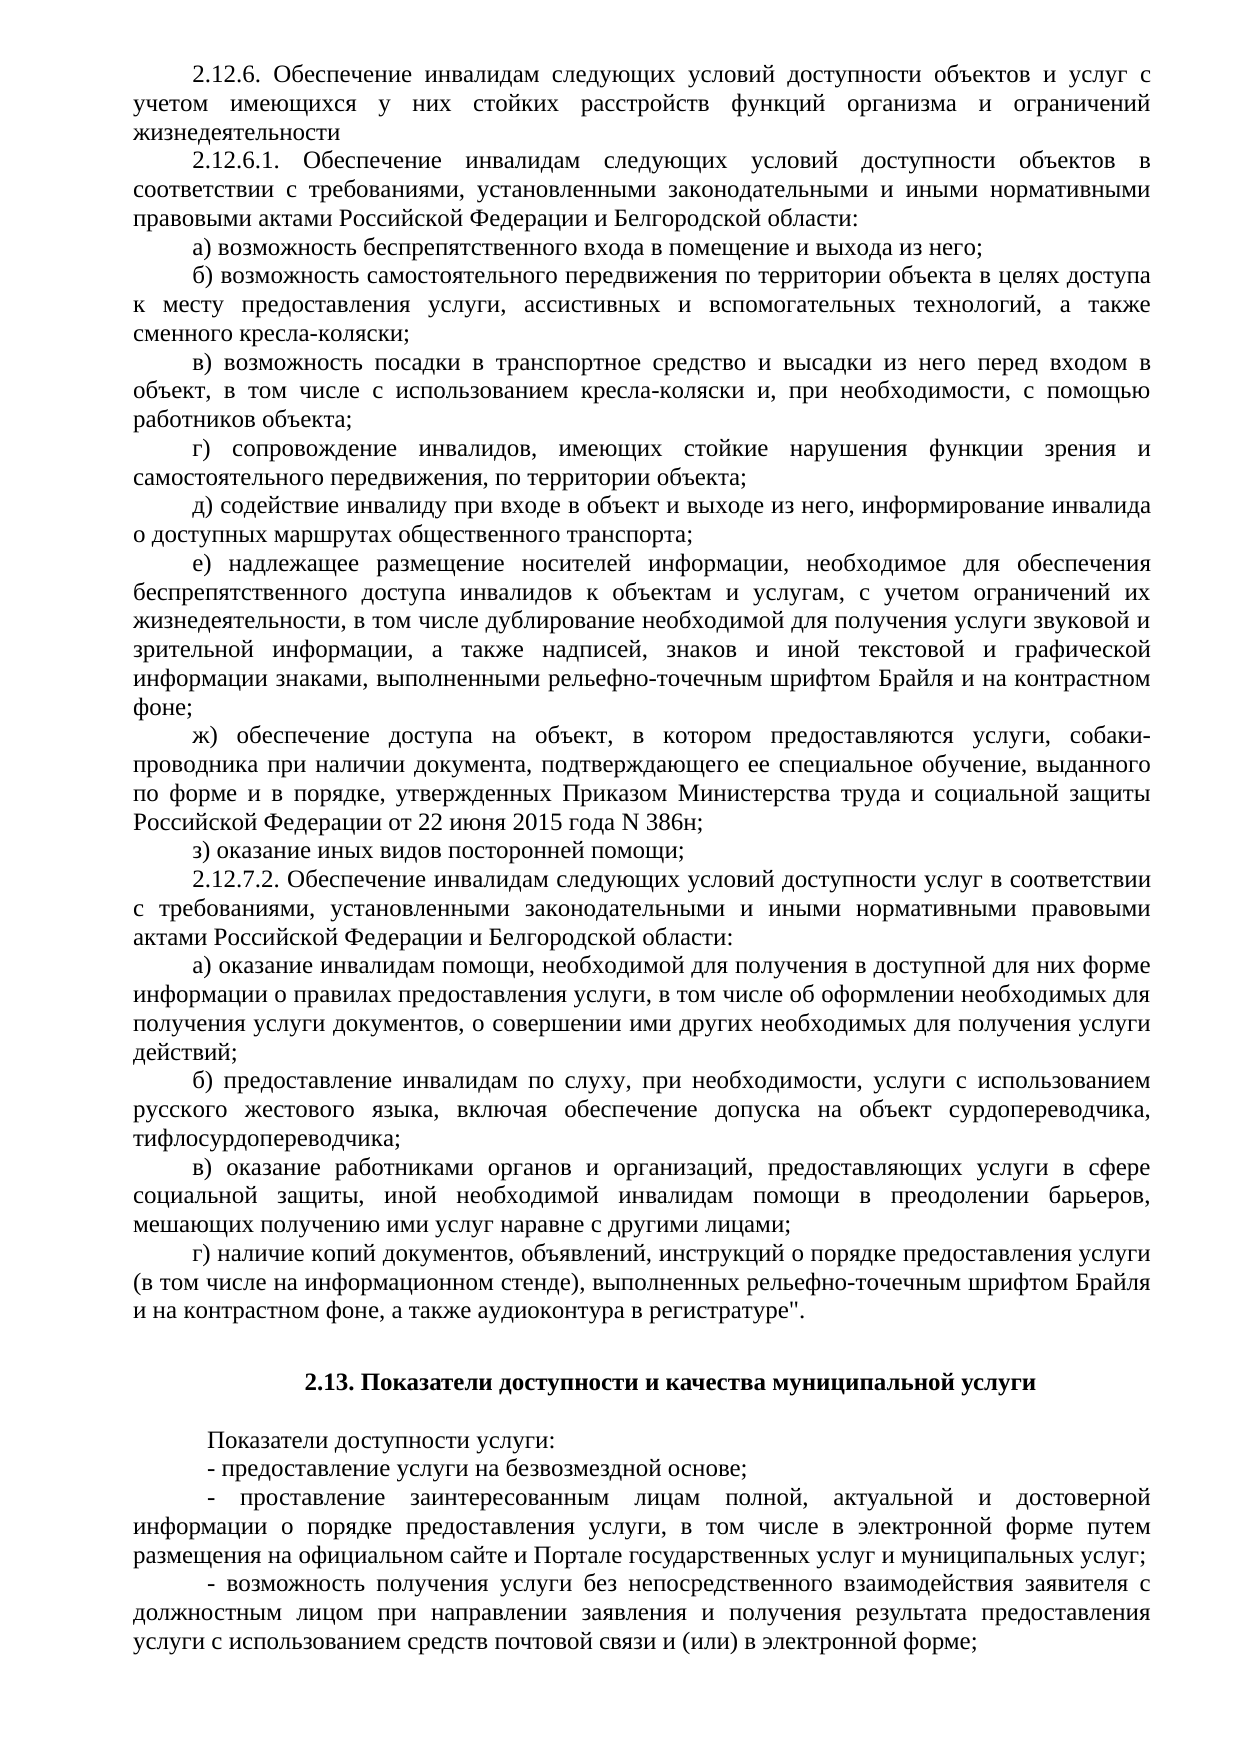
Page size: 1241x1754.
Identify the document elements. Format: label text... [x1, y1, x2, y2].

text 2.12.7.2. Обеспечение инвалидам следующих условий доступности услуг в соответствии с требованиями, установленными законодательными и иными нормативными правовыми актами Российской Федерации и Белгородской области: [133, 864, 1152, 950]
text е) надлежащее размещение носителей информации, необходимое для обеспечения беспрепятственного доступа инвалидов к объектам и услугам, с учетом ограничений их жизнедеятельности, в том числе дублирование необходимой для получения услуги звуковой и зрительной информации, а также надписей, знаков и иной текстовой и графической информации знаками, выполненными рельефно-точечным шрифтом Брайля и на контрастном фоне; [133, 548, 1152, 720]
text в) возможность посадки в транспортное средство и высадки из него перед входом в объект, в том числе с использованием кресла-коляски и, при необходимости, с помощью работников объекта; [133, 347, 1152, 433]
text б) предоставление инвалидам по слуху, при необходимости, услуги с использованием русского жестового языка, включая обеспечение допуска на объект сурдопереводчика, тифлосурдопереводчика; [133, 1065, 1152, 1152]
text б) возможность самостоятельного передвижения по территории объекта в целях доступа к месту предоставления услуги, ассистивных и вспомогательных технологий, а также сменного кресла-коляски; [133, 260, 1152, 347]
text д) содействие инвалиду при входе в объект и выходе из него, информирование инвалида о доступных маршрутах общественного транспорта; [133, 490, 1152, 548]
text 2.12.6. Обеспечение инвалидам следующих условий доступности объектов и услуг с учетом имеющихся у них стойких расстройств функций организма и ограничений жизнедеятельности [133, 59, 1152, 145]
text в) оказание работниками органов и организаций, предоставляющих услуги в сфере социальной защиты, иной необходимой инвалидам помощи в преодолении барьеров, мешающих получению ими услуг наравне с другими лицами; [133, 1152, 1152, 1238]
text - проставление заинтересованным лицам полной, актуальной и достоверной информации о порядке предоставления услуги, в том числе в электронной форме путем размещения на официальном сайте и Портале государственных услуг и муниципальных услуг; [133, 1482, 1152, 1568]
text г) наличие копий документов, объявлений, инструкций о порядке предоставления услуги (в том числе на информационном стенде), выполненных рельефно-точечным шрифтом Брайля и на контрастном фоне, а также аудиоконтура в регистратуре". [133, 1238, 1152, 1324]
text з) оказание иных видов посторонней помощи; [133, 835, 1152, 864]
text г) сопровождение инвалидов, имеющих стойкие нарушения функции зрения и самостоятельного передвижения, по территории объекта; [133, 433, 1152, 490]
text ж) обеспечение доступа на объект, в котором предоставляются услуги, собаки-проводника при наличии документа, подтверждающего ее специальное обучение, выданного по форме и в порядке, утвержденных Приказом Министерства труда и социальной защиты Российской Федерации от 22 июня 2015 года N 386н; [133, 720, 1152, 835]
text а) оказание инвалидам помощи, необходимой для получения в доступной для них форме информации о правилах предоставления услуги, в том числе об оформлении необходимых для получения услуги документов, о совершении ими других необходимых для получения услуги действий; [133, 950, 1152, 1065]
text а) возможность беспрепятственного входа в помещение и выхода из него; [133, 232, 1152, 260]
text 2.12.6.1. Обеспечение инвалидам следующих условий доступности объектов в соответствии с требованиями, установленными законодательными и иными нормативными правовыми актами Российской Федерации и Белгородской области: [133, 145, 1152, 232]
text - возможность получения услуги без непосредственного взаимодействия заявителя с должностным лицом при направлении заявления и получения результата предоставления услуги с использованием средств почтовой связи и (или) в электронной форме; [133, 1568, 1152, 1655]
text Показатели доступности услуги: [133, 1425, 1152, 1453]
text 2.13. Показатели доступности и качества муниципальной услуги [133, 1367, 1152, 1396]
text - предоставление услуги на безвозмездной основе; [133, 1453, 1152, 1482]
